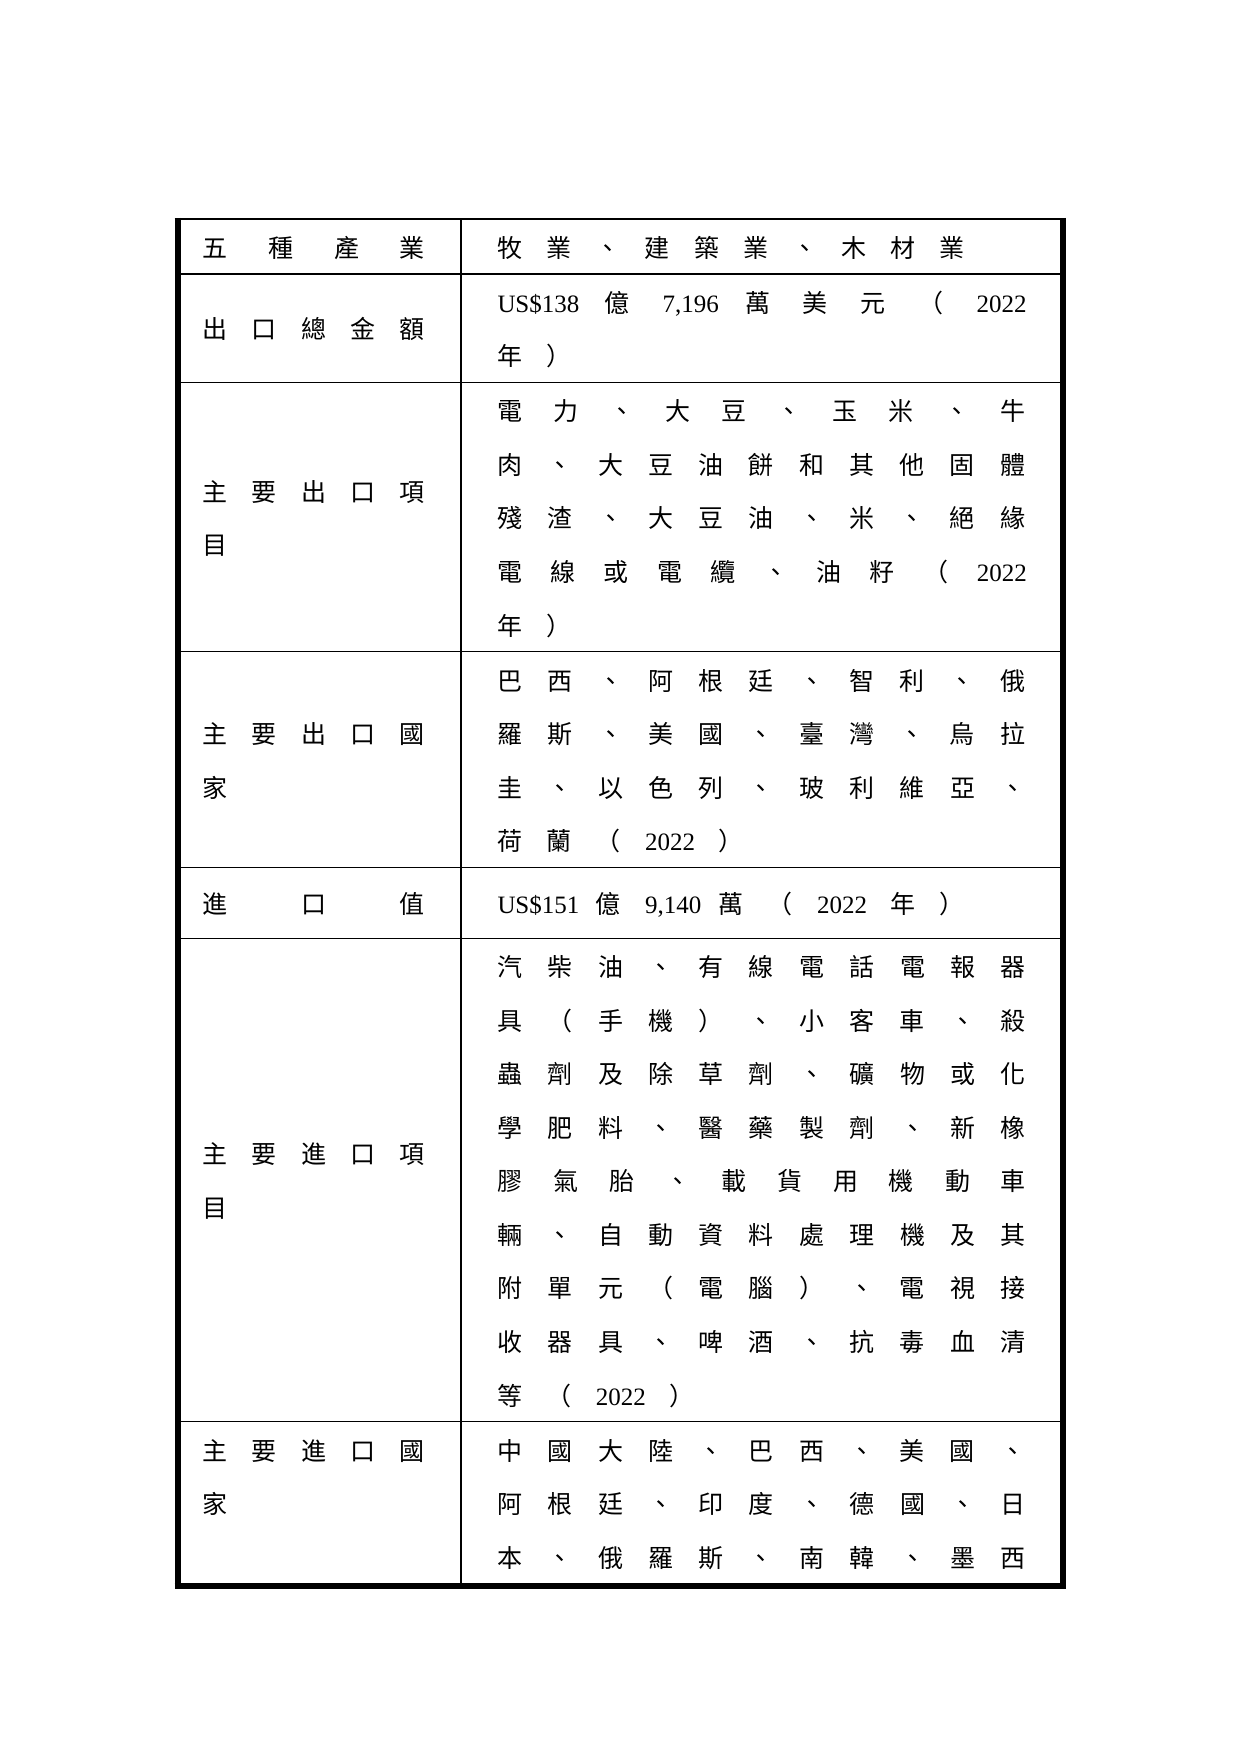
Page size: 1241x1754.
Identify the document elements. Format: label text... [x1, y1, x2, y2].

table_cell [462, 1422, 1060, 1583]
table_cell 主要進口項目 [181, 939, 460, 1421]
table_cell 產值最高前五種產業 [181, 220, 460, 273]
table_cell 巴西、阿根廷、智利、俄羅斯、美國、臺灣、烏拉圭、以色列、玻利維亞、荷蘭（2022） [462, 652, 1060, 867]
table_cell US$151億9,140萬（2022年） [462, 868, 1060, 937]
table_cell 主要進口國家 [181, 1422, 460, 1583]
table_cell 主要出口國家 [181, 652, 460, 867]
table_cell 汽柴油、有線電話電報器具（手機）、小客車、殺蟲劑及除草劑、礦物或化學肥料、醫藥製劑、新橡膠氣胎、載貨用機動車輛、自動資料處理機及其附單元（電腦）、電視接收器具、啤酒、抗毒血清等（2022） [462, 939, 1060, 1421]
table_cell 出口總金額 [181, 275, 460, 382]
table_cell 進口值 [181, 868, 460, 937]
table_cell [462, 220, 1060, 273]
table_cell 電力、大豆、玉米、牛肉、大豆油餅和其他固體殘渣、大豆油、米、絕緣電線或電纜、油籽（2022年） [462, 383, 1060, 651]
table_cell 主要出口項目 [181, 383, 460, 651]
table_cell US$138億7,196萬美元（2022年） [462, 275, 1060, 382]
